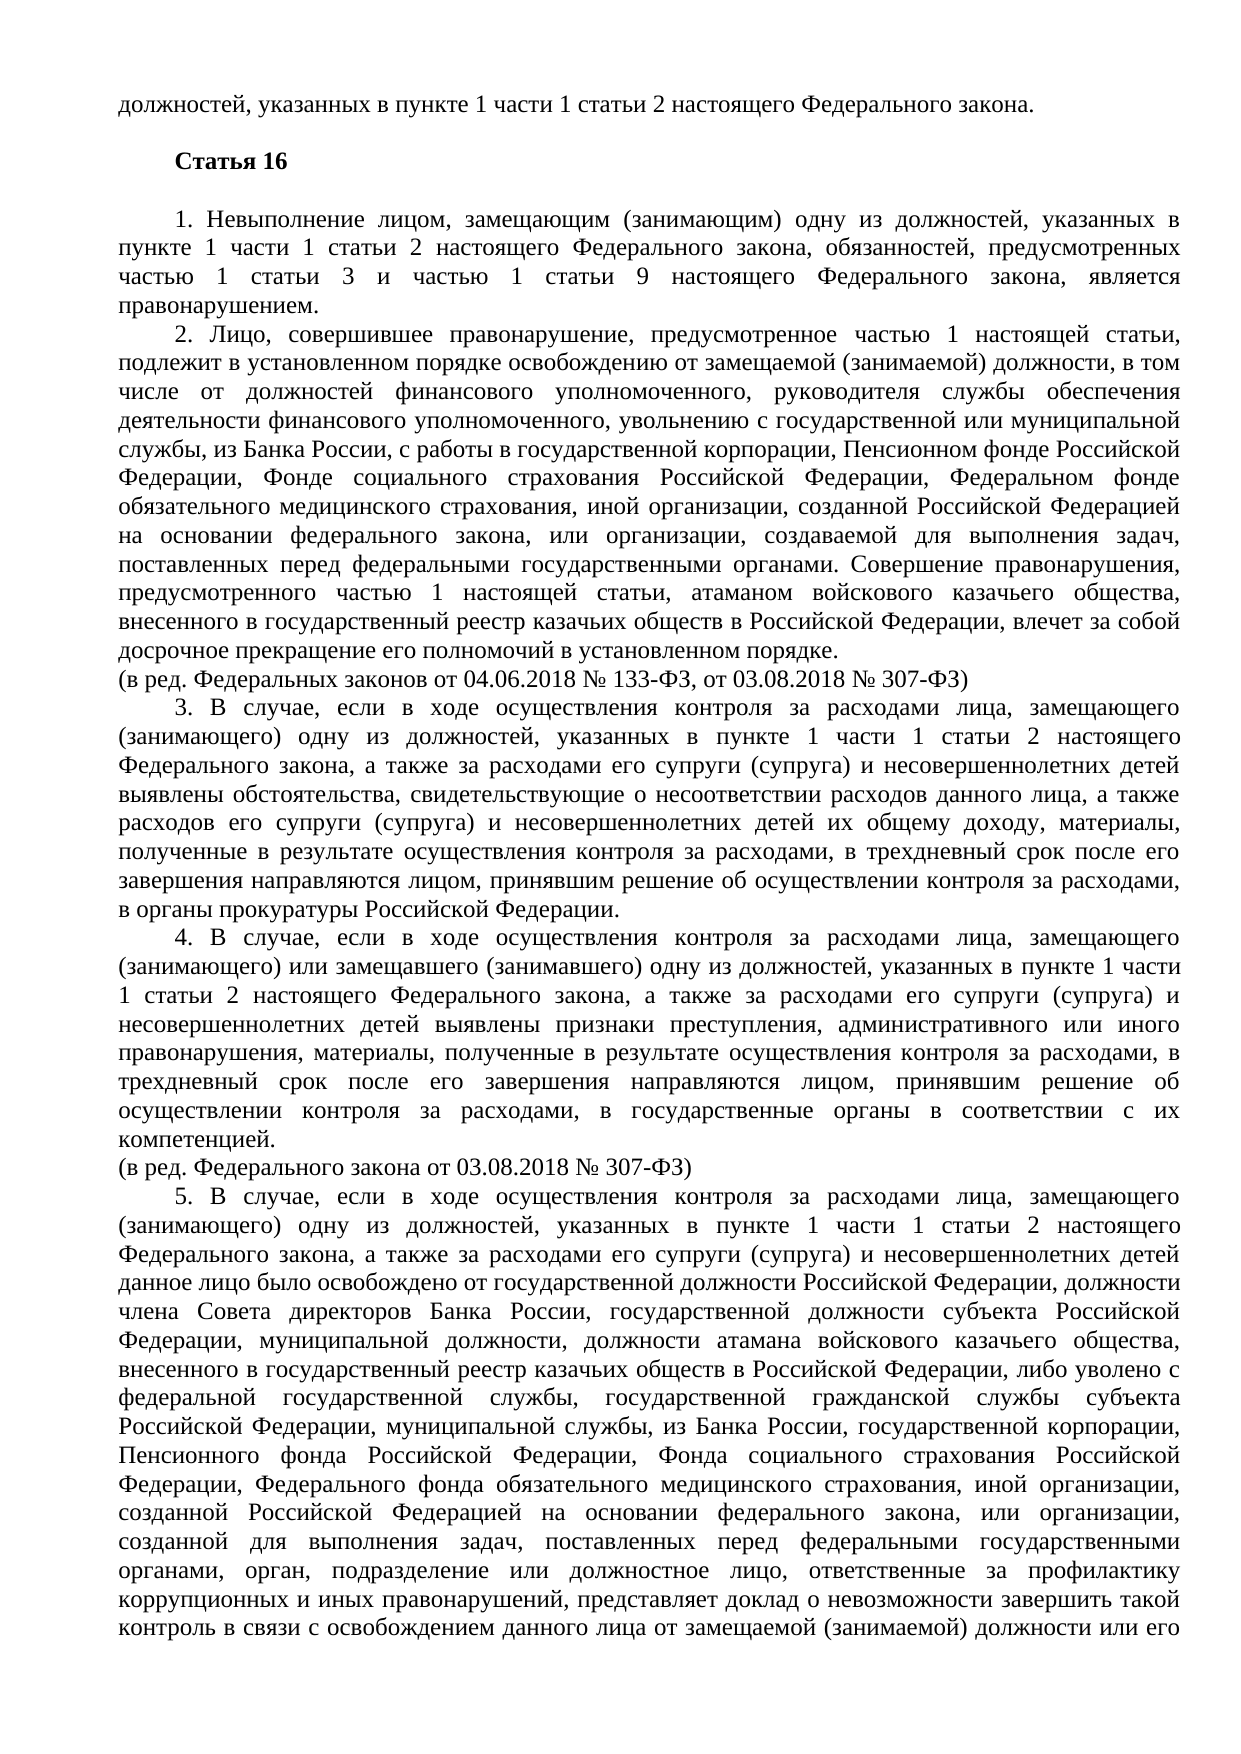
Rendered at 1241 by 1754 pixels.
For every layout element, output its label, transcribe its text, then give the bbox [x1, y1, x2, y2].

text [118, 89, 1181, 117]
text 1. Невыполнение лицом, замещающим (занимающим) одну из должностей, указанных в пункте 1 части 1 статьи 2 настоящего Федерального закона, обязанностей, предусмотренных частью 1 статьи 3 и частью 1 статьи 9 настоящего Федерального закона, является правонарушением. [118, 204, 1181, 319]
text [118, 1181, 1181, 1641]
text 4. В случае, если в ходе осуществления контроля за расходами лица, замещающего (занимающего) или замещавшего (занимавшего) одну из должностей, указанных в пункте 1 части 1 статьи 2 настоящего Федерального закона, а также за расходами его супруги (супруга) и несовершеннолетних детей выявлены признаки преступления, административного или иного правонарушения, материалы, полученные в результате осуществления контроля за расходами, в трехдневный срок после его завершения направляются лицом, принявшим решение об осуществлении контроля за расходами, в государственные органы в соответствии с их компетенцией. [118, 922, 1181, 1152]
text (в ред. Федерального закона от 03.08.2018 № 307-ФЗ) [118, 1152, 1181, 1181]
text 2. Лицо, совершившее правонарушение, предусмотренное частью 1 настоящей статьи, подлежит в установленном порядке освобождению от замещаемой (занимаемой) должности, в том числе от должностей финансового уполномоченного, руководителя службы обеспечения деятельности финансового уполномоченного, увольнению с государственной или муниципальной службы, из Банка России, с работы в государственной корпорации, Пенсионном фонде Российской Федерации, Фонде социального страхования Российской Федерации, Федеральном фонде обязательного медицинского страхования, иной организации, созданной Российской Федерацией на основании федерального закона, или организации, создаваемой для выполнения задач, поставленных перед федеральными государственными органами. Совершение правонарушения, предусмотренного частью 1 настоящей статьи, атаманом войскового казачьего общества, внесенного в государственный реестр казачьих обществ в Российской Федерации, влечет за собой досрочное прекращение его полномочий в установленном порядке. [118, 319, 1181, 664]
text (в ред. Федеральных законов от 04.06.2018 № 133-ФЗ, от 03.08.2018 № 307-ФЗ) [118, 664, 1181, 692]
title Статья 16 [118, 146, 1181, 175]
text 3. В случае, если в ходе осуществления контроля за расходами лица, замещающего (занимающего) одну из должностей, указанных в пункте 1 части 1 статьи 2 настоящего Федерального закона, а также за расходами его супруги (супруга) и несовершеннолетних детей выявлены обстоятельства, свидетельствующие о несоответствии расходов данного лица, а также расходов его супруги (супруга) и несовершеннолетних детей их общему доходу, материалы, полученные в результате осуществления контроля за расходами, в трехдневный срок после его завершения направляются лицом, принявшим решение об осуществлении контроля за расходами, в органы прокуратуры Российской Федерации. [118, 692, 1181, 922]
